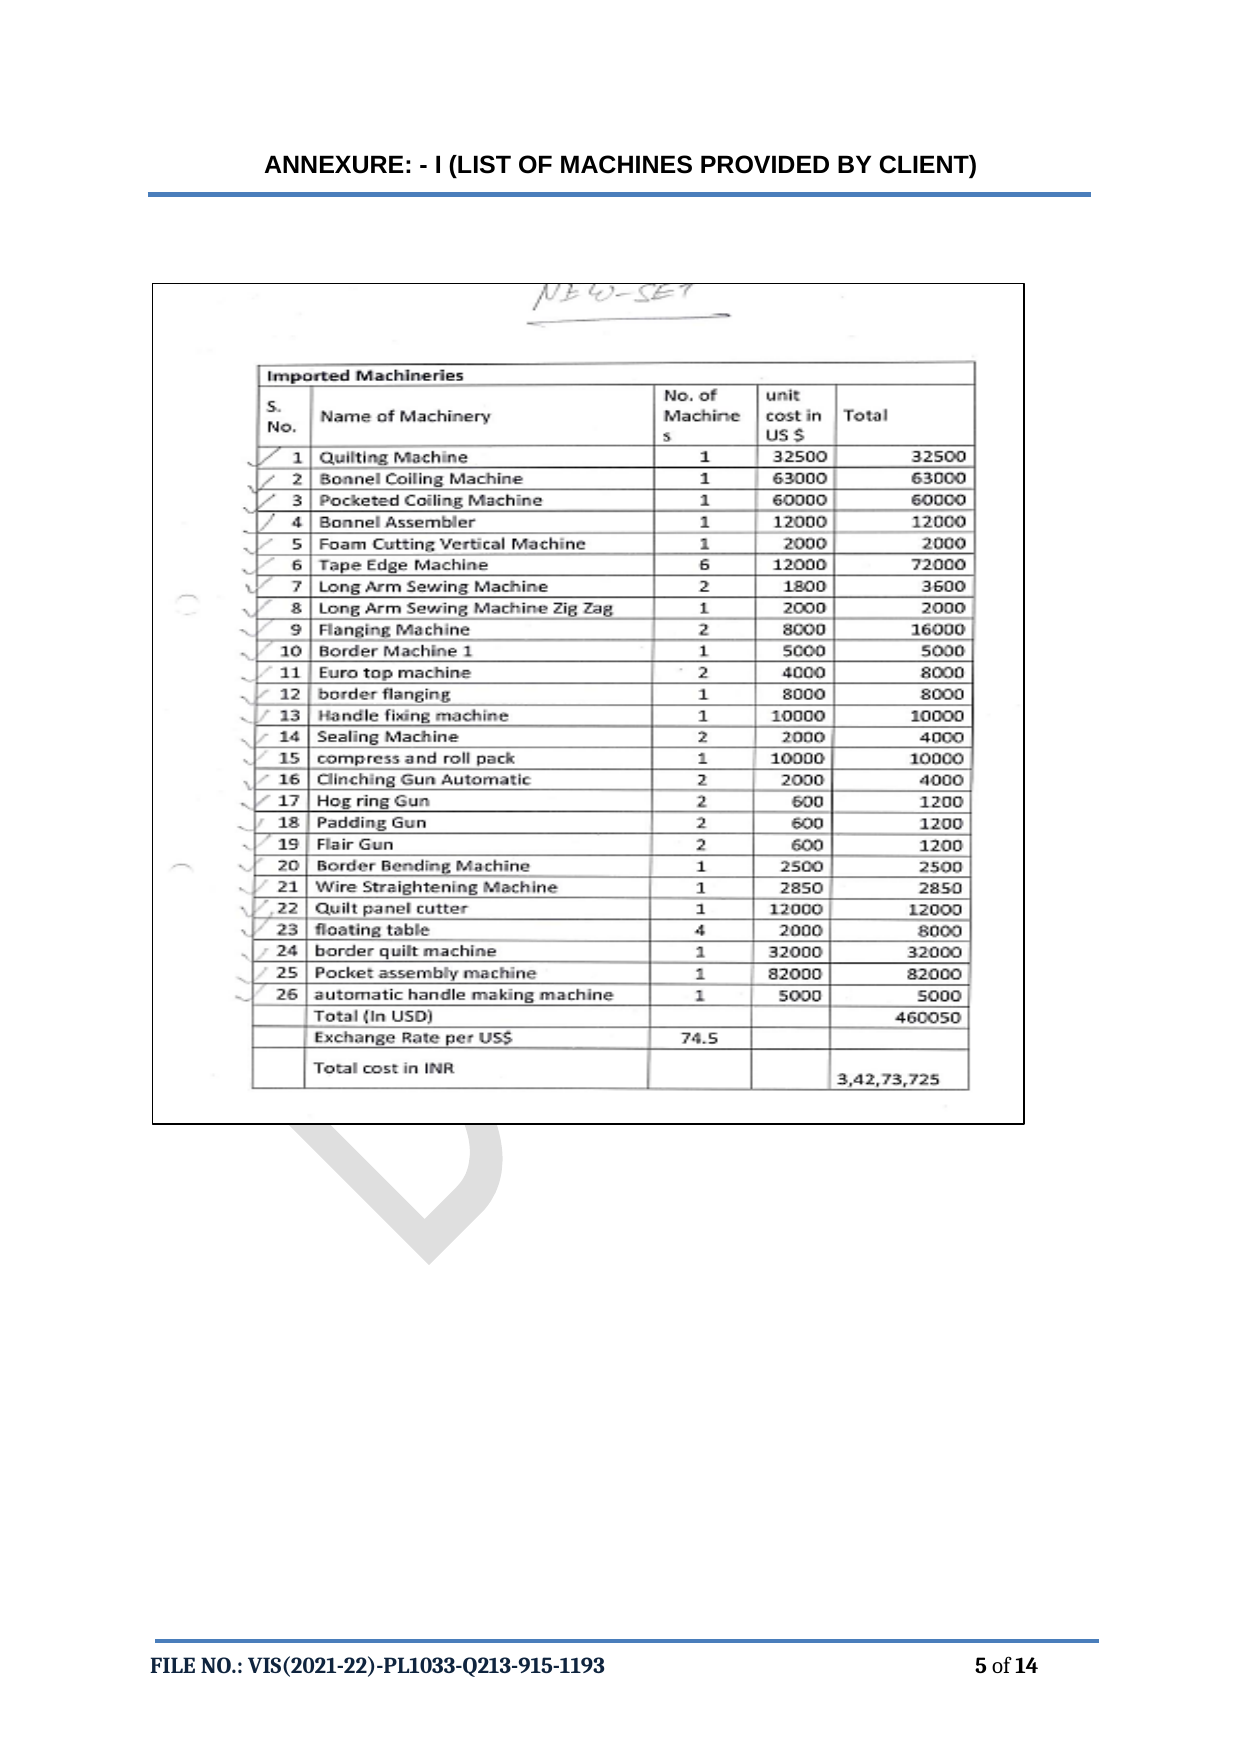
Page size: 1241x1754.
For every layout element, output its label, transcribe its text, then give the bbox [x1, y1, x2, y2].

picture [153, 284, 1023, 1123]
subtitle ANNEXURE: - I (LIST OF MACHINES PROVIDED BY CLIENT) [150, 150, 1092, 179]
